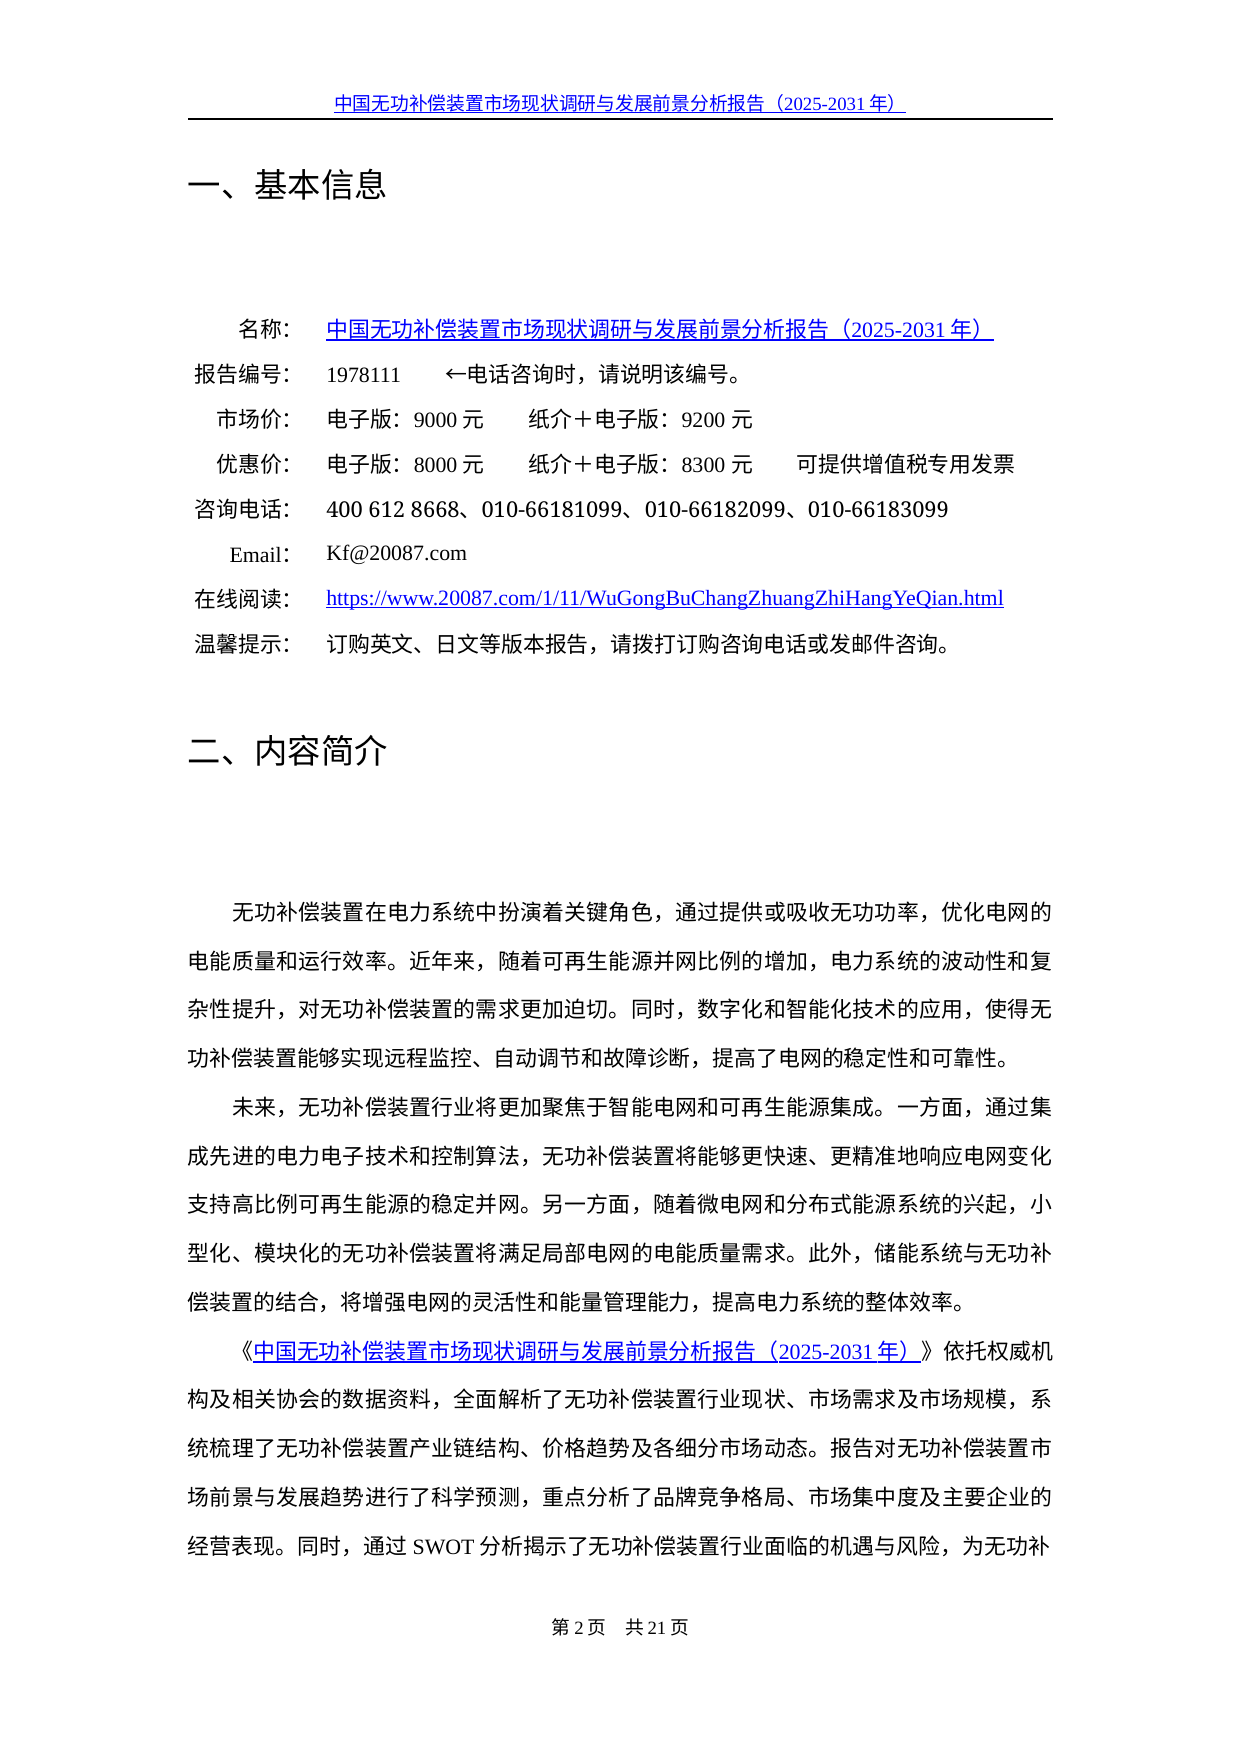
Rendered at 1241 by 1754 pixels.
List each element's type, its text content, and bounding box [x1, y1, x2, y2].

table_cell 电子版：9000 元 纸介＋电子版：9200 元 [315, 402, 1073, 447]
table_header 名称： [167, 312, 315, 357]
table_cell Kf@20087.com [315, 537, 1073, 582]
table_cell 电子版：8000 元 纸介＋电子版：8300 元 可提供增值税专用发票 [315, 447, 1073, 492]
table_cell 1978111 ←电话咨询时，请说明该编号。 [315, 357, 1073, 402]
table_cell 优惠价： [167, 447, 315, 492]
table_cell 在线阅读： [167, 582, 315, 627]
title 一、基本信息 [187, 150, 1053, 215]
table_cell 报告编号： [167, 357, 315, 402]
table_cell 温馨提示： [167, 627, 315, 672]
table_cell 咨询电话： [167, 492, 315, 537]
title 二、内容简介 [187, 717, 1053, 782]
table_cell 400 612 8668、010-66181099、010-66182099、010-66183099 [315, 492, 1073, 537]
table_cell Email： [167, 537, 315, 582]
table_header 中国无功补偿装置市场现状调研与发展前景分析报告（2025-2031年） [315, 312, 1073, 357]
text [187, 894, 1053, 1561]
table_cell 市场价： [167, 402, 315, 447]
table_cell [315, 582, 1073, 627]
table_cell 订购英文、日文等版本报告，请拨打订购咨询电话或发邮件咨询。 [315, 627, 1073, 672]
